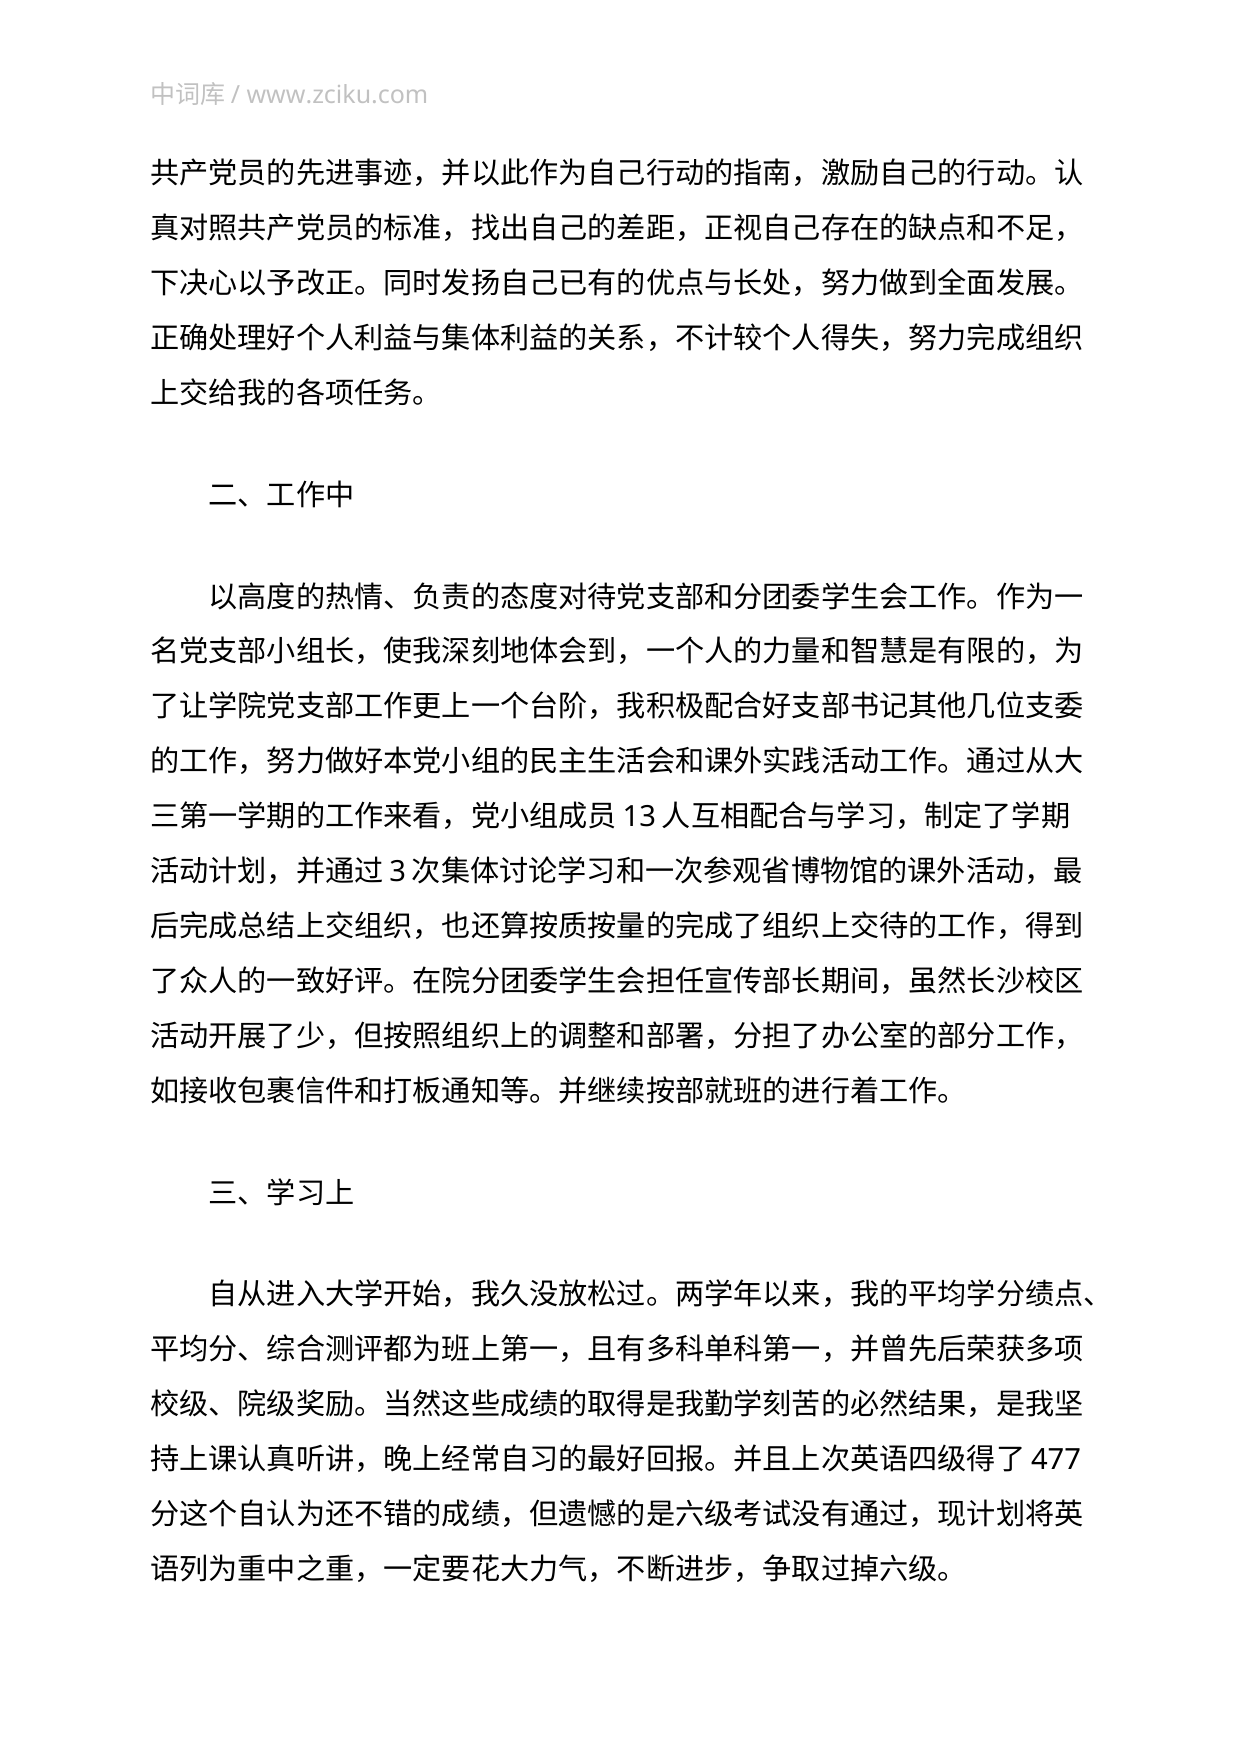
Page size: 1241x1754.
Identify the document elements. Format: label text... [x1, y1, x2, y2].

text 以高度的热情、负责的态度对待党支部和分团委学生会工作。作为一名党支部小组长，使我深刻地体会到，一个人的力量和智慧是有限的，为了让学院党支部工作更上一个台阶，我积极配合好支部书记其他几位支委的工作，努力做好本党小组的民主生活会和课外实践活动工作。通过从大三第一学期的工作来看，党小组成员13人互相配合与学习，制定了学期活动计划，并通过3次集体讨论学习和一次参观省博物馆的课外活动，最后完成总结上交组织，也还算按质按量的完成了组织上交待的工作，得到了众人的一致好评。在院分团委学生会担任宣传部长期间，虽然长沙校区活动开展了少，但按照组织上的调整和部署，分担了办公室的部分工作，如接收包裹信件和打板通知等。并继续按部就班的进行着工作。 [150, 573, 1090, 1110]
text 二、工作中 [150, 471, 1090, 514]
text 自从进入大学开始，我久没放松过。两学年以来，我的平均学分绩点、平均分、综合测评都为班上第一，且有多科单科第一，并曾先后荣获多项校级、院级奖励。当然这些成绩的取得是我勤学刻苦的必然结果，是我坚持上课认真听讲，晚上经常自习的最好回报。并且上次英语四级得了477分这个自认为还不错的成绩，但遗憾的是六级考试没有通过，现计划将英语列为重中之重，一定要花大力气，不断进步，争取过掉六级。 [150, 1271, 1090, 1588]
text 三、学习上 [150, 1169, 1090, 1211]
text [150, 150, 1090, 412]
